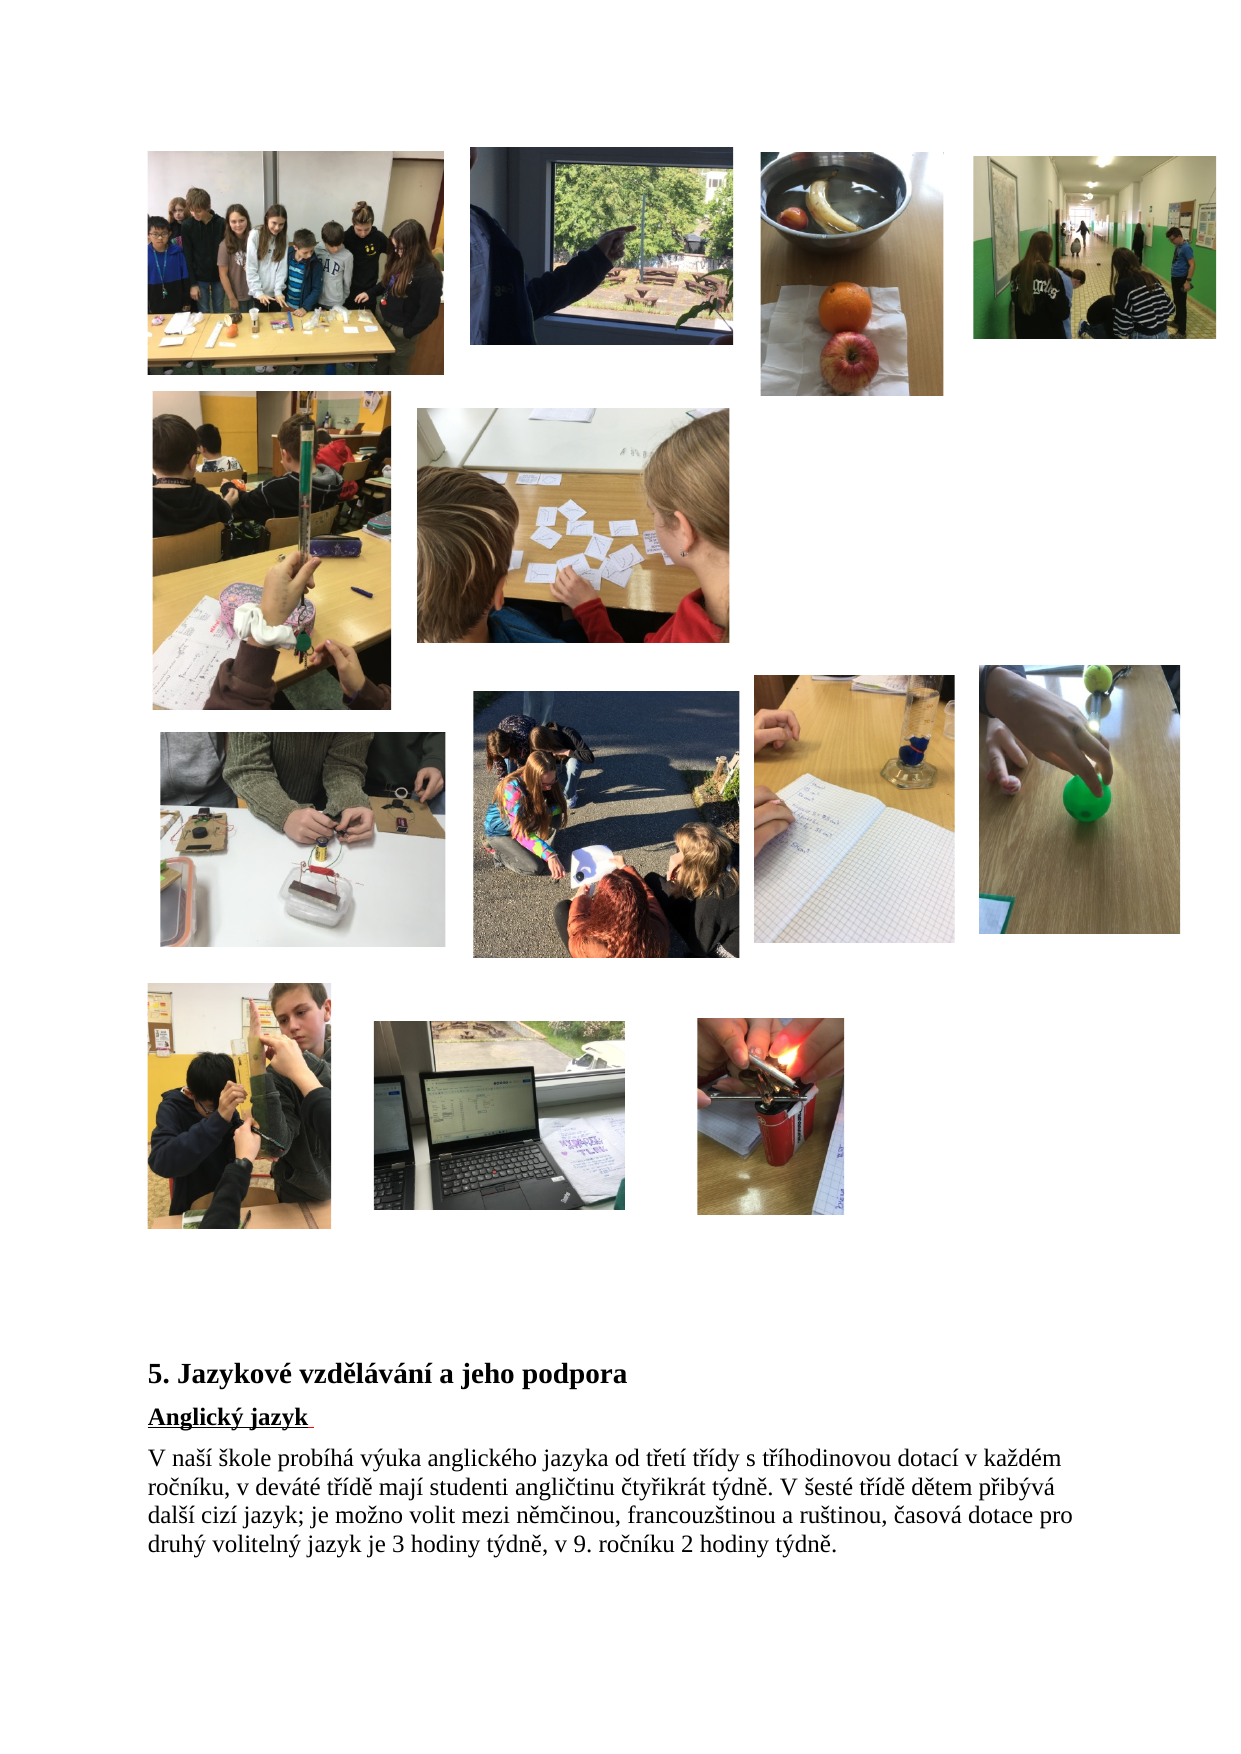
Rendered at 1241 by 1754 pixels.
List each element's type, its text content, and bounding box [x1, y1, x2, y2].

picture [373, 1021, 625, 1210]
picture [160, 732, 446, 947]
picture [697, 1018, 845, 1215]
picture [147, 983, 332, 1229]
picture [147, 151, 444, 375]
picture [473, 691, 740, 958]
picture [754, 675, 955, 943]
text Anglický jazyk [148, 1402, 1093, 1431]
picture [417, 408, 730, 643]
text V naší škole probíhá výuka anglického jazyka od třetí třídy s tříhodinovou dotací v každém ročníku, v deváté třídě mají studenti angličtinu čtyřikrát týdně. V šesté třídě dětem přibývá další cizí jazyk; je možno volit mezi němčinou, francouzštinou a ruštinou, časová dotace pro druhý volitelný jazyk je 3 hodiny týdně, v 9. ročníku 2 hodiny týdně. [148, 1443, 1093, 1558]
picture [973, 156, 1217, 339]
picture [979, 665, 1181, 934]
picture [470, 147, 734, 345]
text 5. Jazykové vzdělávání a jeho podpora [148, 1356, 1093, 1389]
picture [152, 391, 392, 710]
picture [760, 152, 944, 396]
